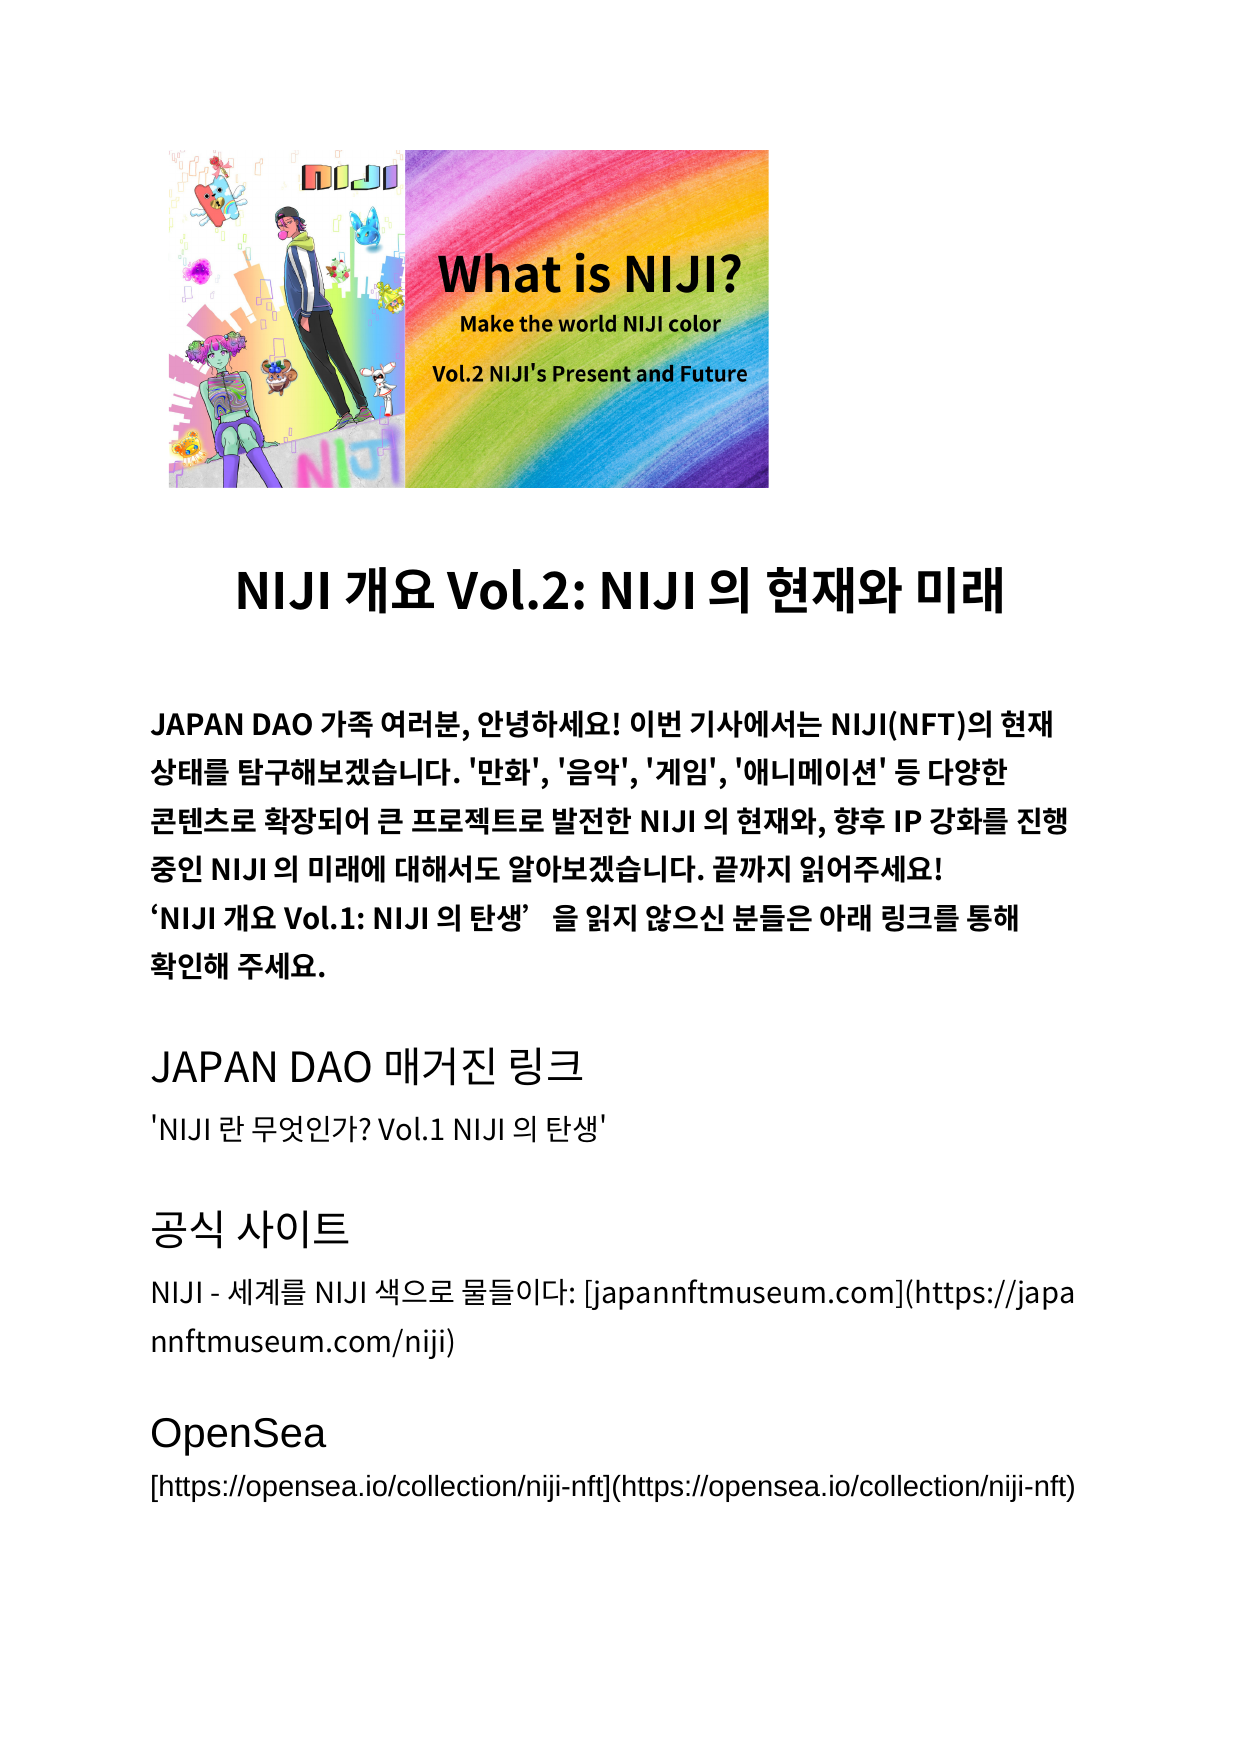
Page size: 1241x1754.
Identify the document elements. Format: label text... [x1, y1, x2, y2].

picture [586, 425, 592, 432]
picture [594, 462, 601, 471]
picture [638, 406, 648, 416]
text JAPAN DAO 가족 여러분, 안녕하세요! 이번 기사에서는 NIJI(NFT)의 현재 상태를 탐구해보겠습니다. '만화', '음악', '게임', '애니메이션' 등 다양한 콘텐츠로 확장되어 큰 프로젝트로 발전한 NIJI의 현재와, 향후 IP 강화를 진행 중인 NIJI의 미래에 대해서도 알아보겠습니다. 끝까지 읽어주세요! [150, 701, 1090, 889]
text [https://opensea.io/collection/niji-nft](https://opensea.io/collection/niji-nft) [150, 1469, 1090, 1502]
text 'NIJI란 무엇인가? Vol.1 NIJI의 탄생' [150, 1107, 1090, 1149]
subtitle 공식 사이트 [150, 1197, 1090, 1257]
subtitle JAPAN DAO 매거진 링크 [150, 1034, 1090, 1094]
picture [584, 433, 591, 439]
subtitle OpenSea [150, 1408, 1090, 1456]
picture [168, 150, 769, 488]
text ‘NIJI 개요 Vol.1: NIJI의 탄생’을 읽지 않으신 분들은 아래 링크를 통해 확인해 주세요. [150, 895, 1090, 986]
text NIJI 개요 Vol.2: NIJI의 현재와 미래 [150, 552, 1090, 624]
text NIJI - 세계를 NIJI 색으로 물들이다: [japannftmuseum.com](https://japannftmuseum.com/niji) [150, 1270, 1090, 1361]
